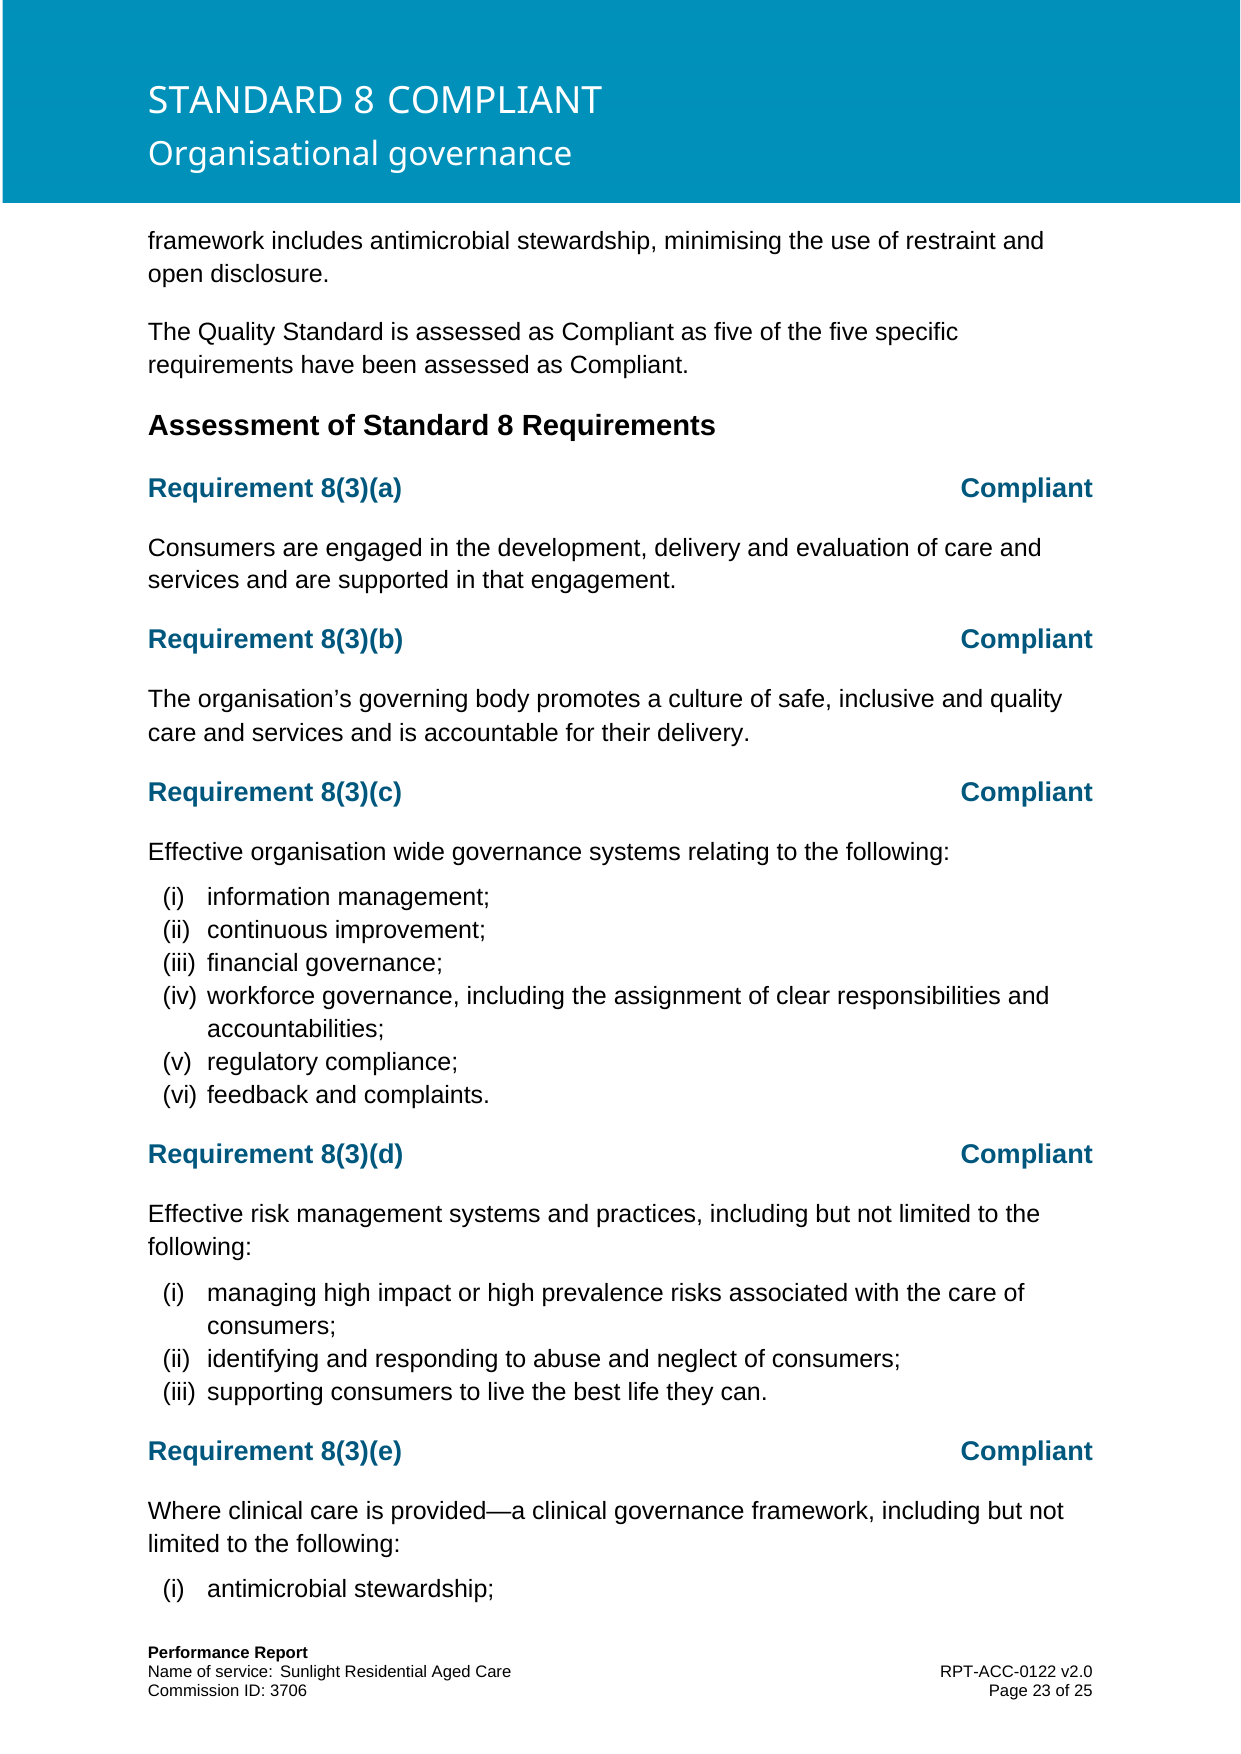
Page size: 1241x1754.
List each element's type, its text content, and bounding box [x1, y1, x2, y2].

text Effective risk management systems and practices, including but not limited to the following: [148, 1199, 1092, 1261]
subtitle Requirement 8(3)(a) Compliant [148, 472, 1092, 503]
list supporting consumers to live the best life they can. [162, 1377, 1092, 1405]
list managing high impact or high prevalence risks associated with the care of consumers; [162, 1278, 1092, 1339]
subtitle Requirement 8(3)(b) Compliant [148, 623, 1092, 655]
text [148, 226, 1092, 288]
list regulatory compliance; [162, 1047, 1092, 1076]
list financial governance; [162, 948, 1092, 977]
subtitle Requirement 8(3)(c) Compliant [148, 776, 1092, 807]
subtitle Requirement 8(3)(e) Compliant [148, 1435, 1092, 1466]
subtitle Requirement 8(3)(d) Compliant [148, 1138, 1092, 1169]
subtitle Assessment of Standard 8 Requirements [148, 408, 1092, 442]
text Where clinical care is provided—a clinical governance framework, including but not limited to the following: [148, 1496, 1092, 1557]
text Effective organisation wide governance systems relating to the following: [148, 836, 1092, 865]
list feedback and complaints. [162, 1080, 1092, 1109]
list workforce governance, including the assignment of clear responsibilities and accountabilities; [162, 981, 1092, 1043]
list continuous improvement; [162, 915, 1092, 944]
list antimicrobial stewardship; [162, 1574, 1092, 1603]
list information management; [162, 882, 1092, 911]
list identifying and responding to abuse and neglect of consumers; [162, 1344, 1092, 1372]
text The organisation’s governing body promotes a culture of safe, inclusive and quality care and services and is accountable for their delivery. [148, 684, 1092, 746]
text The Quality Standard is assessed as Compliant as five of the five specific requirements have been assessed as Compliant. [148, 317, 1092, 379]
text Consumers are engaged in the development, delivery and evaluation of care and services and are supported in that engagement. [148, 532, 1092, 594]
